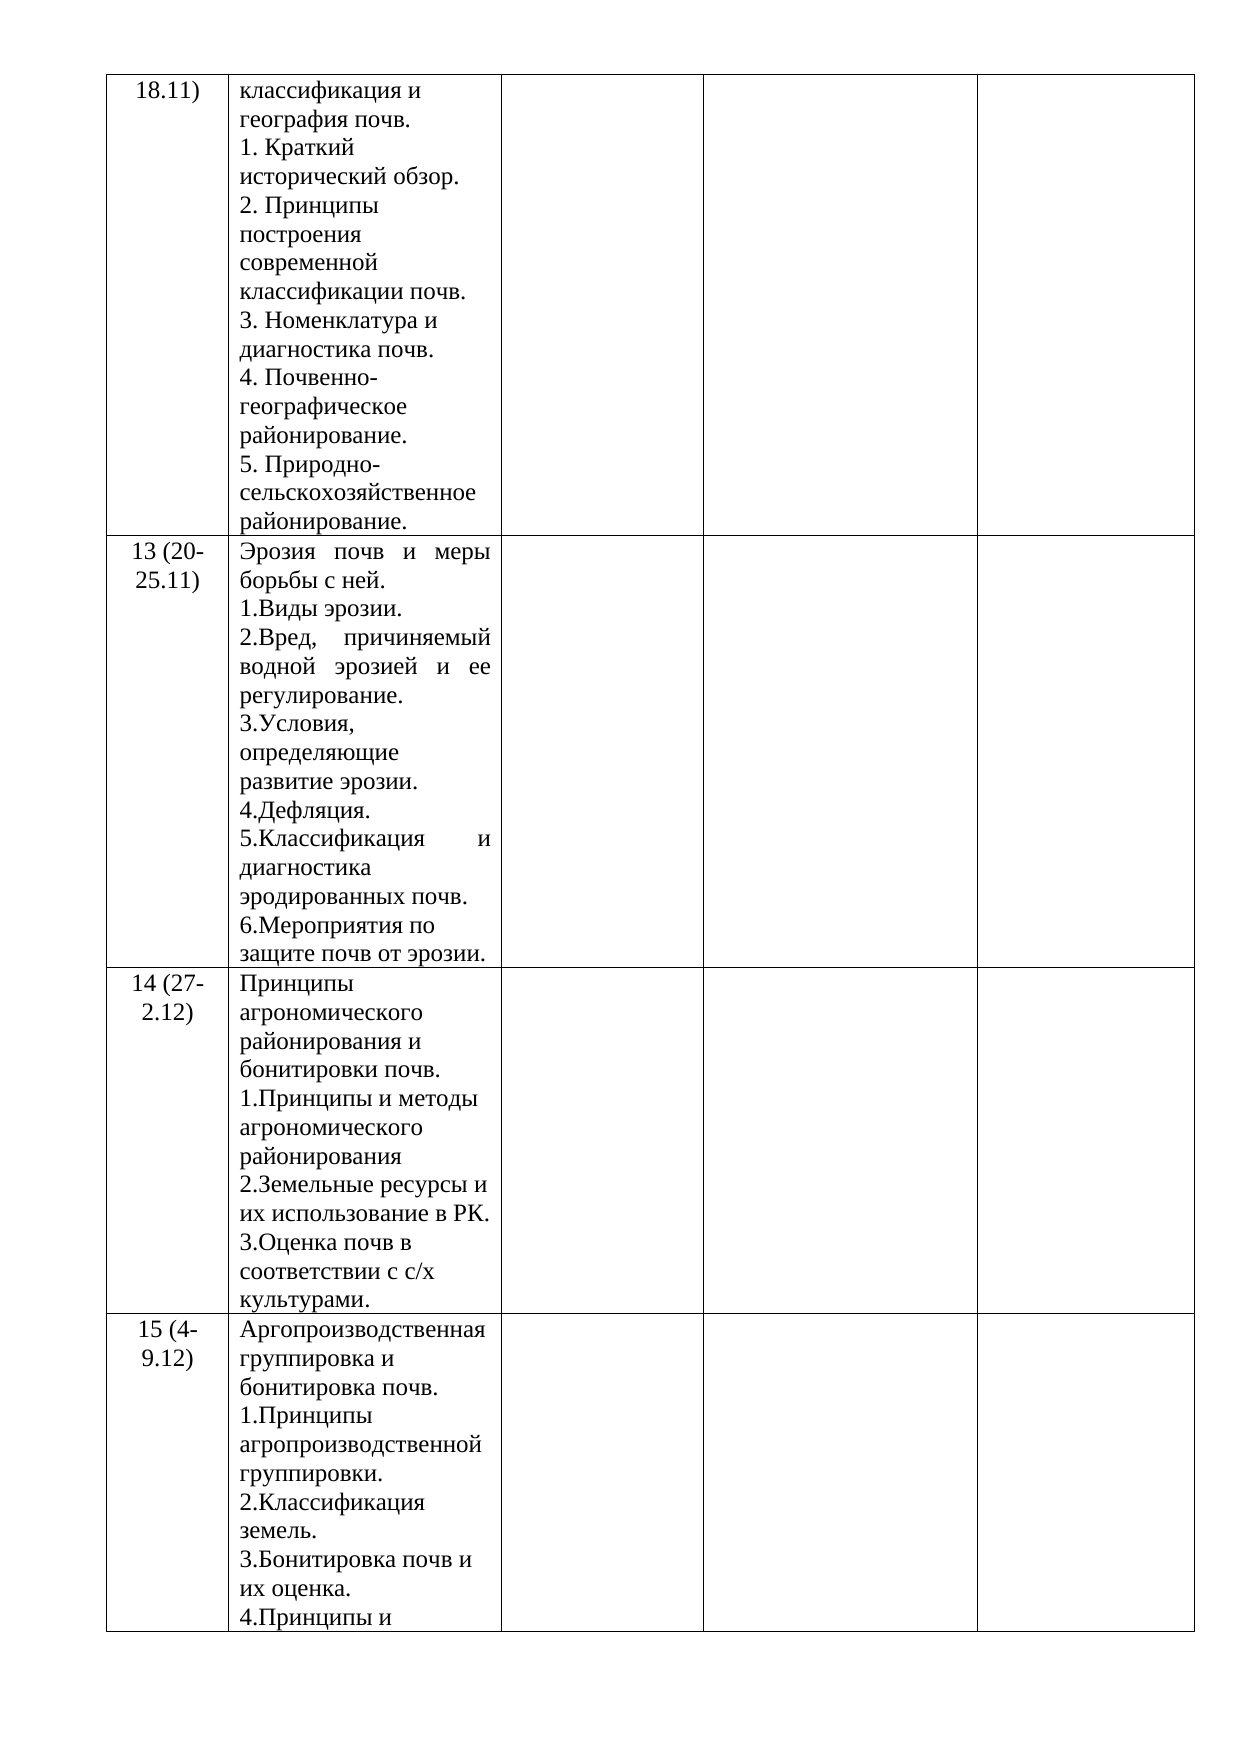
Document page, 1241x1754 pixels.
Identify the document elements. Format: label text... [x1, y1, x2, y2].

table_cell [704, 536, 977, 967]
table_cell [978, 536, 1194, 967]
table_cell Эрозия почв и меры борьбы с ней. 1.Виды эрозии. 2.Вред, причиняемый водной эрозией и ее регулирование. 3.Условия, определяющие развитие эрозии. 4.Дефляция. 5.Классификация и диагностика эродированных почв. 6.Мероприятия по защите почв от эрозии. [229, 536, 501, 967]
table_cell Принципы агрономического районирования и бонитировки почв. 1.Принципы и методы агрономического районирования 2.Земельные ресурсы и их использование в РК. 3.Оценка почв в соответствии с с/х культурами. [229, 968, 501, 1313]
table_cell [229, 1314, 501, 1631]
table_cell 15 (4-9.12) [107, 1314, 228, 1631]
table_cell [502, 75, 703, 535]
table_cell [704, 968, 977, 1313]
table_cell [229, 75, 501, 535]
table_cell [502, 1314, 703, 1631]
table_cell [978, 1314, 1194, 1631]
table_cell [704, 1314, 977, 1631]
table_cell [978, 968, 1194, 1313]
table_cell [704, 75, 977, 535]
table_cell 14 (27-2.12) [107, 968, 228, 1313]
table_cell [502, 536, 703, 967]
table_cell [978, 75, 1194, 535]
table_cell [502, 968, 703, 1313]
table_cell 12 (13-18.11) [107, 75, 228, 535]
table_cell 13 (20-25.11) [107, 536, 228, 967]
